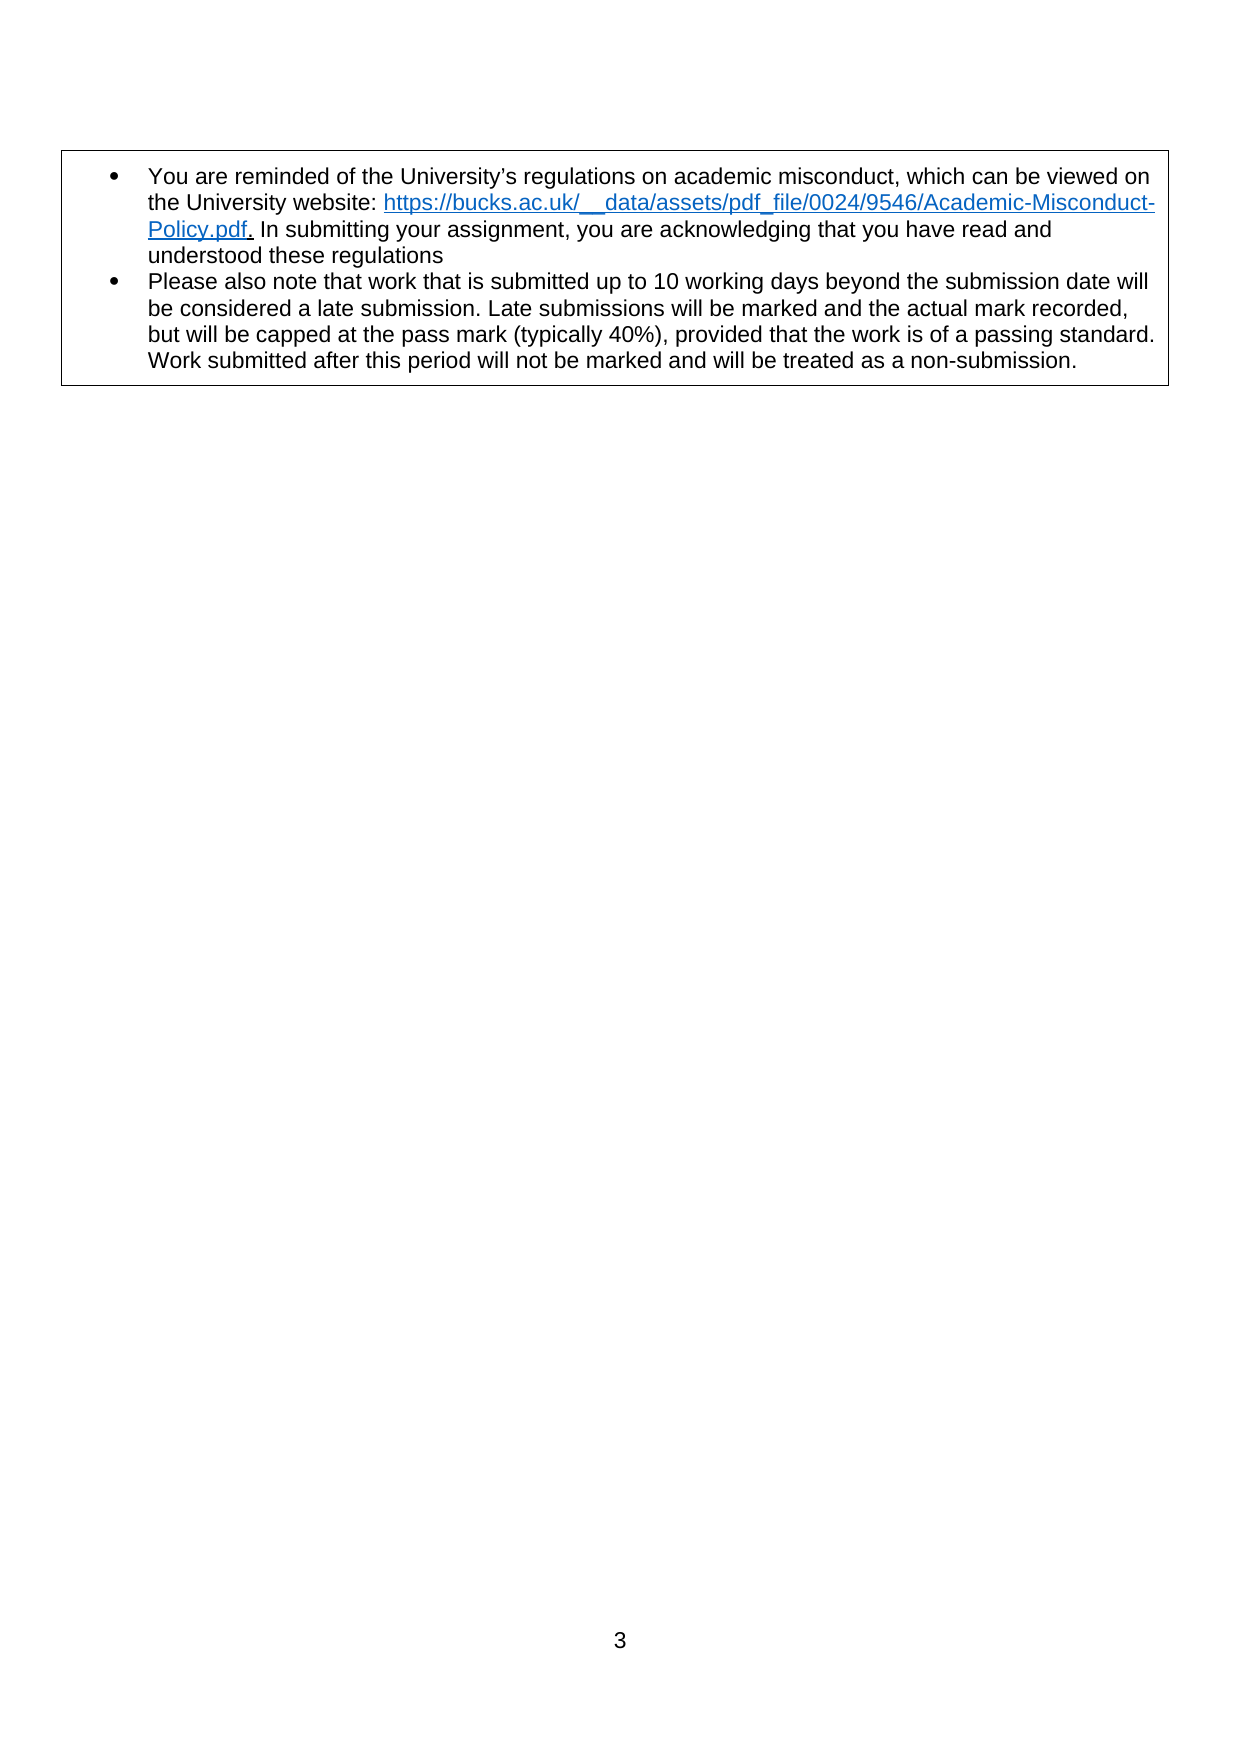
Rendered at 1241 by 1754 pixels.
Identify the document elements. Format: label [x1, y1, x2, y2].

table_cell [62, 151, 1168, 385]
